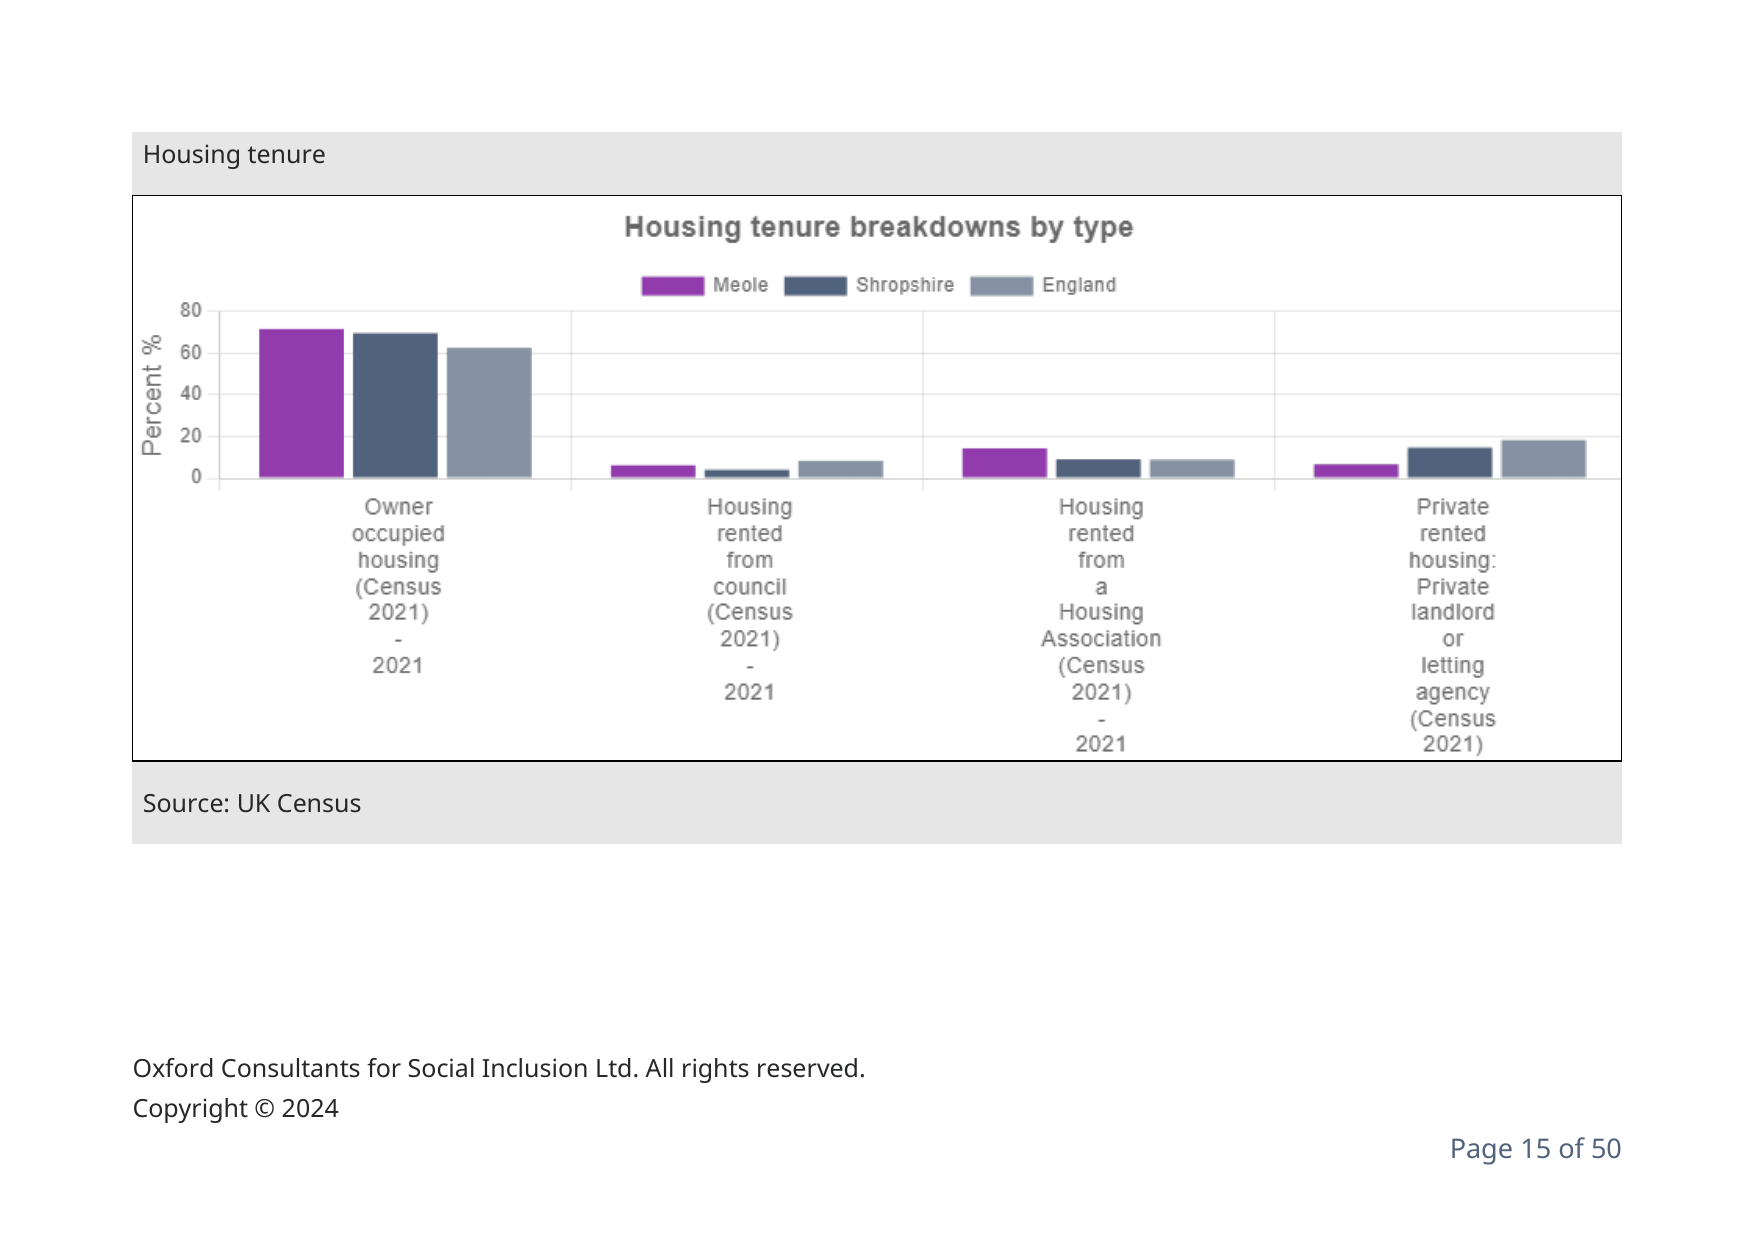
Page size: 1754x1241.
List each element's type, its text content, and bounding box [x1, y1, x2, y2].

table_header Housing tenure [132, 132, 1622, 195]
picture [133, 196, 1622, 761]
table_cell Source: UK Census [132, 762, 1622, 844]
